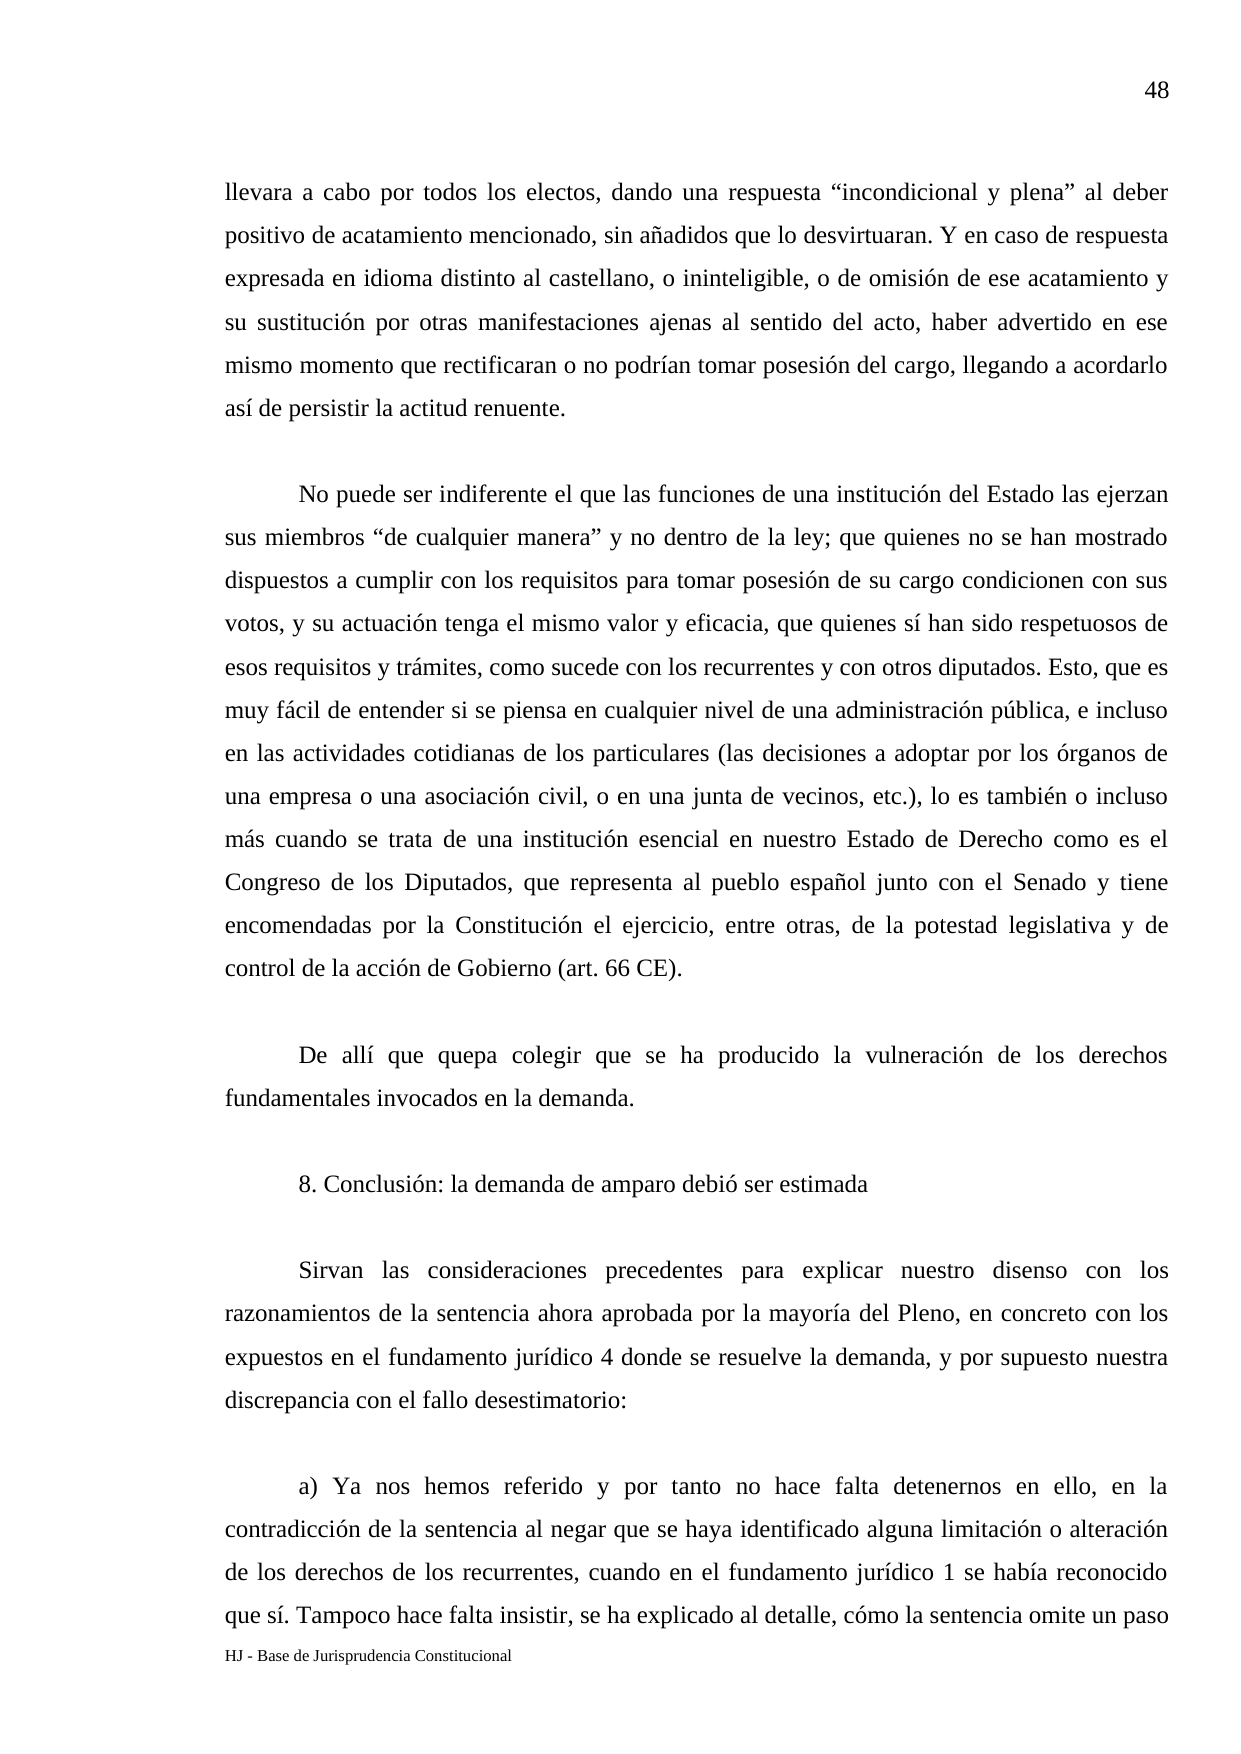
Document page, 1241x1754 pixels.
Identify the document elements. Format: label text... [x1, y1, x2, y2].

text Sirvan las consideraciones precedentes para explicar nuestro disenso con los razonamientos de la sentencia ahora aprobada por la mayoría del Pleno, en concreto con los expuestos en el fundamento jurídico 4 donde se resuelve la demanda, y por supuesto nuestra discrepancia con el fallo desestimatorio: [224, 1255, 1169, 1413]
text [224, 1471, 1169, 1629]
text No puede ser indiferente el que las funciones de una institución del Estado las ejerzan sus miembros “de cualquier manera” y no dentro de la ley; que quienes no se han mostrado dispuestos a cumplir con los requisitos para tomar posesión de su cargo condicionen con sus votos, y su actuación tenga el mismo valor y eficacia, que quienes sí han sido respetuosos de esos requisitos y trámites, como sucede con los recurrentes y con otros diputados. Esto, que es muy fácil de entender si se piensa en cualquier nivel de una administración pública, e incluso en las actividades cotidianas de los particulares (las decisiones a adoptar por los órganos de una empresa o una asociación civil, o en una junta de vecinos, etc.), lo es también o incluso más cuando se trata de una institución esencial en nuestro Estado de Derecho como es el Congreso de los Diputados, que representa al pueblo español junto con el Senado y tiene encomendadas por la Constitución el ejercicio, entre otras, de la potestad legislativa y de control de la acción de Gobierno (art. 66 CE). [224, 479, 1169, 982]
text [224, 177, 1169, 422]
text De allí que quepa colegir que se ha producido la vulneración de los derechos fundamentales invocados en la demanda. [224, 1040, 1169, 1112]
text 8. Conclusión: la demanda de amparo debió ser estimada [224, 1169, 1169, 1198]
